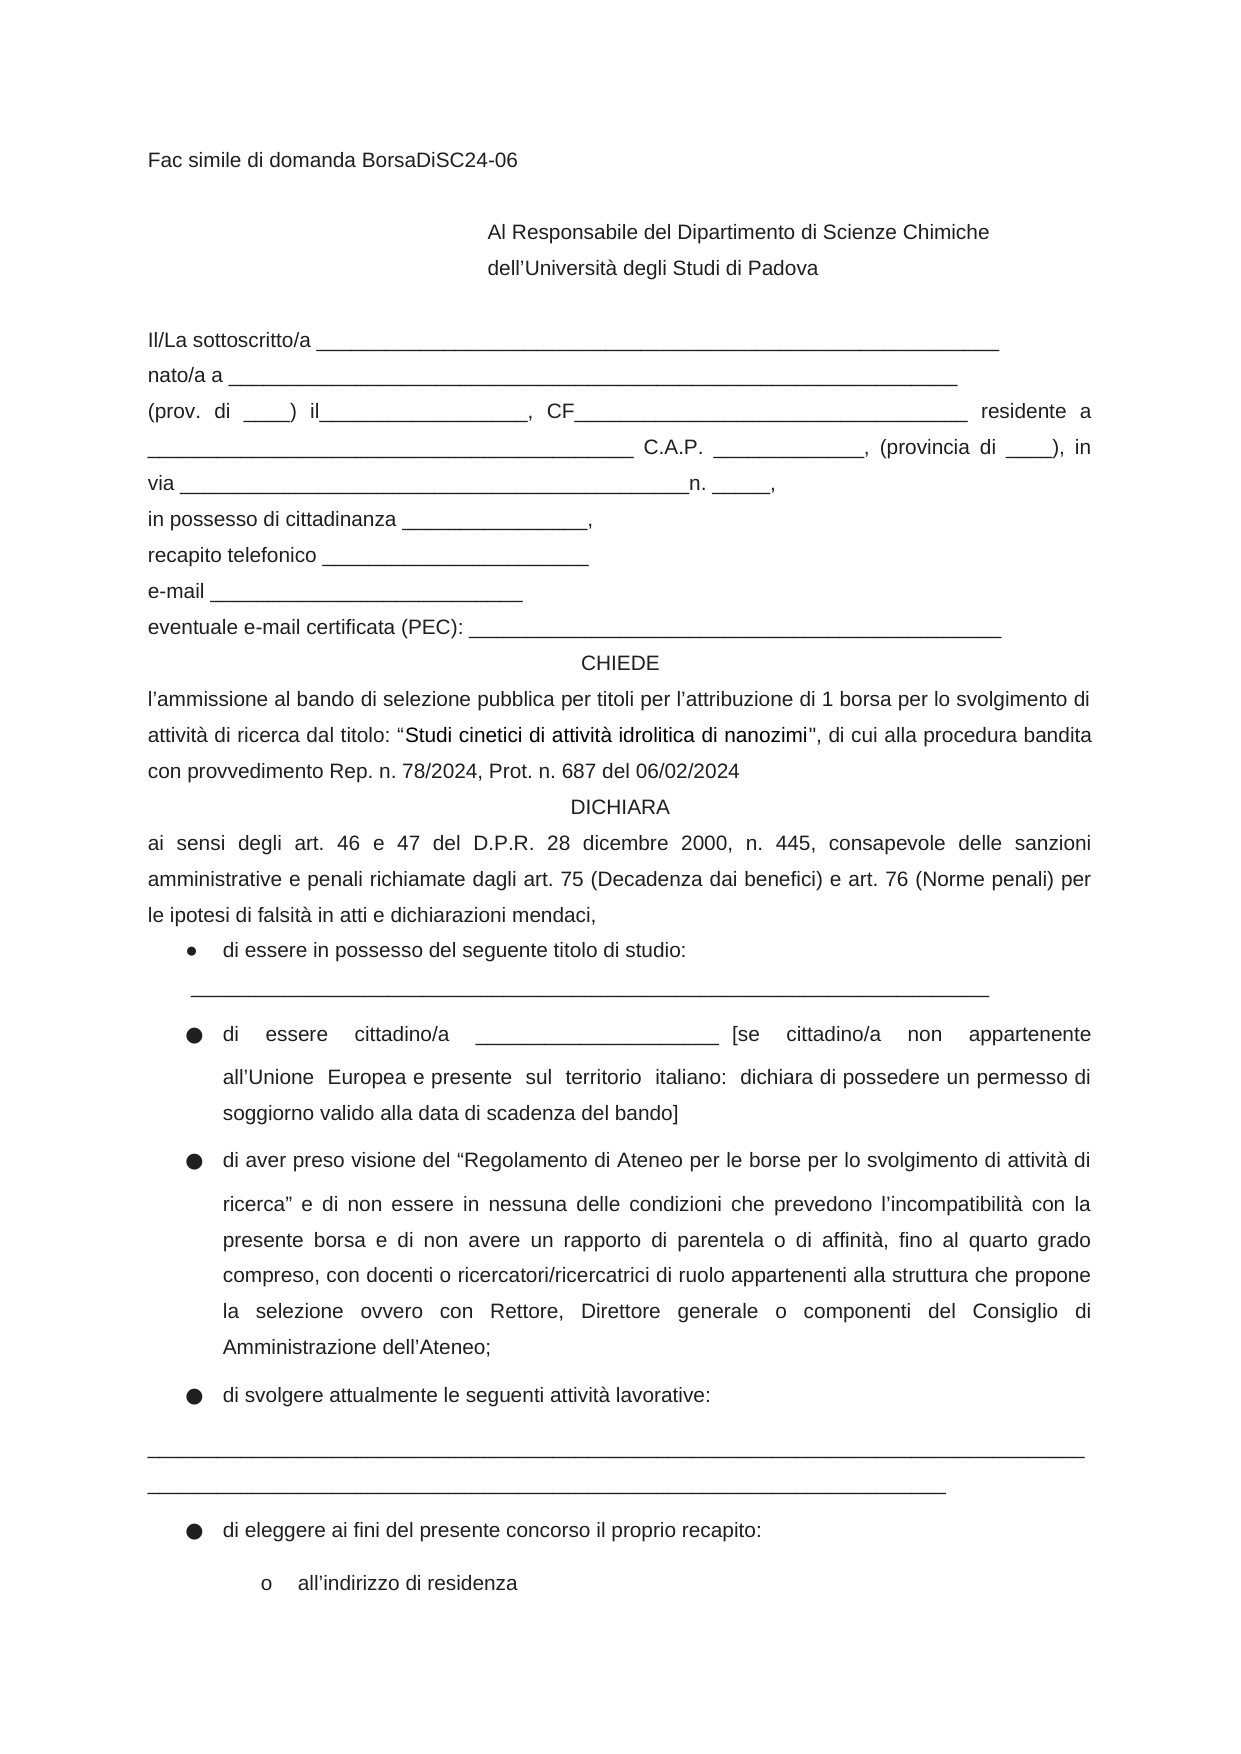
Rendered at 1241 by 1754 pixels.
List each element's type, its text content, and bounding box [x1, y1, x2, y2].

text recapito telefonico _______________________ [148, 543, 1092, 567]
text ai sensi degli art. 46 e 47 del D.P.R. 28 dicembre 2000, n. 445, consapevole delle sanzioni amministrative e penali richiamate dagli art. 75 (Decadenza dai benefici) e art. 76 (Norme penali) per le ipotesi di falsità in atti e dichiarazioni mendaci, [148, 831, 1092, 926]
text eventuale e-mail certificata (PEC): ______________________________________________ [148, 615, 1092, 639]
text Fac simile di domanda BorsaDiSC24-06 [148, 148, 1092, 172]
list di essere in possesso del seguente titolo di studio: [185, 938, 1092, 962]
list di eleggere ai fini del presente concorso il proprio recapito: [185, 1507, 1092, 1550]
list di aver preso visione del “Regolamento di Ateneo per le borse per lo svolgimento di attività di ricerca” e di non essere in nessuna delle condizioni che prevedono l’incompatibilità con la presente borsa e di non avere un rapporto di parentela o di affinità, fino al quarto grado compreso, con docenti o ricercatori/ricercatrici di ruolo appartenenti alla struttura che propone la selezione ovvero con Rettore, Direttore generale o componenti del Consiglio di Amministrazione dell’Ateneo; [185, 1137, 1092, 1359]
text in possesso di cittadinanza ________________, [148, 507, 1092, 531]
text dell’Università degli Studi di Padova [487, 256, 1092, 279]
text DICHIARA [148, 794, 1092, 818]
text e-mail ___________________________ [148, 579, 1092, 603]
text CHIEDE [148, 651, 1092, 675]
list all’indirizzo di residenza [260, 1571, 1092, 1597]
text l’ammissione al bando di selezione pubblica per titoli per l’attribuzione di 1 borsa per lo svolgimento di attività di ricerca dal titolo: “Studi cinetici di attività idrolitica di nanozimi", di cui alla procedura bandita con provvedimento Rep. n. 78/2024, Prot. n. 687 del 06/02/2024 [148, 687, 1092, 783]
list di svolgere attualmente le seguenti attività lavorative: [185, 1371, 1092, 1414]
text nato/a a _______________________________________________________________ [148, 363, 1092, 387]
text _____________________________________________________________________ [185, 974, 1092, 998]
text Il/La sottoscritto/a ___________________________________________________________ [148, 327, 1092, 351]
text Al Responsabile del Dipartimento di Scienze Chimiche [487, 219, 1092, 243]
text (prov. di ____) il__________________, CF__________________________________ residente a __________________________________________ C.A.P. _____________, (provincia di ____), in via ____________________________________________n. _____, [148, 399, 1092, 495]
list di essere cittadino/a _____________________ [se cittadino/a non appartenente all’Unione Europea e presente sul territorio italiano: dichiara di possedere un permesso di soggiorno valido alla data di scadenza del bando] [185, 1010, 1092, 1125]
text ______________________________________________________________________________________________________________________________________________________ [148, 1435, 1092, 1495]
